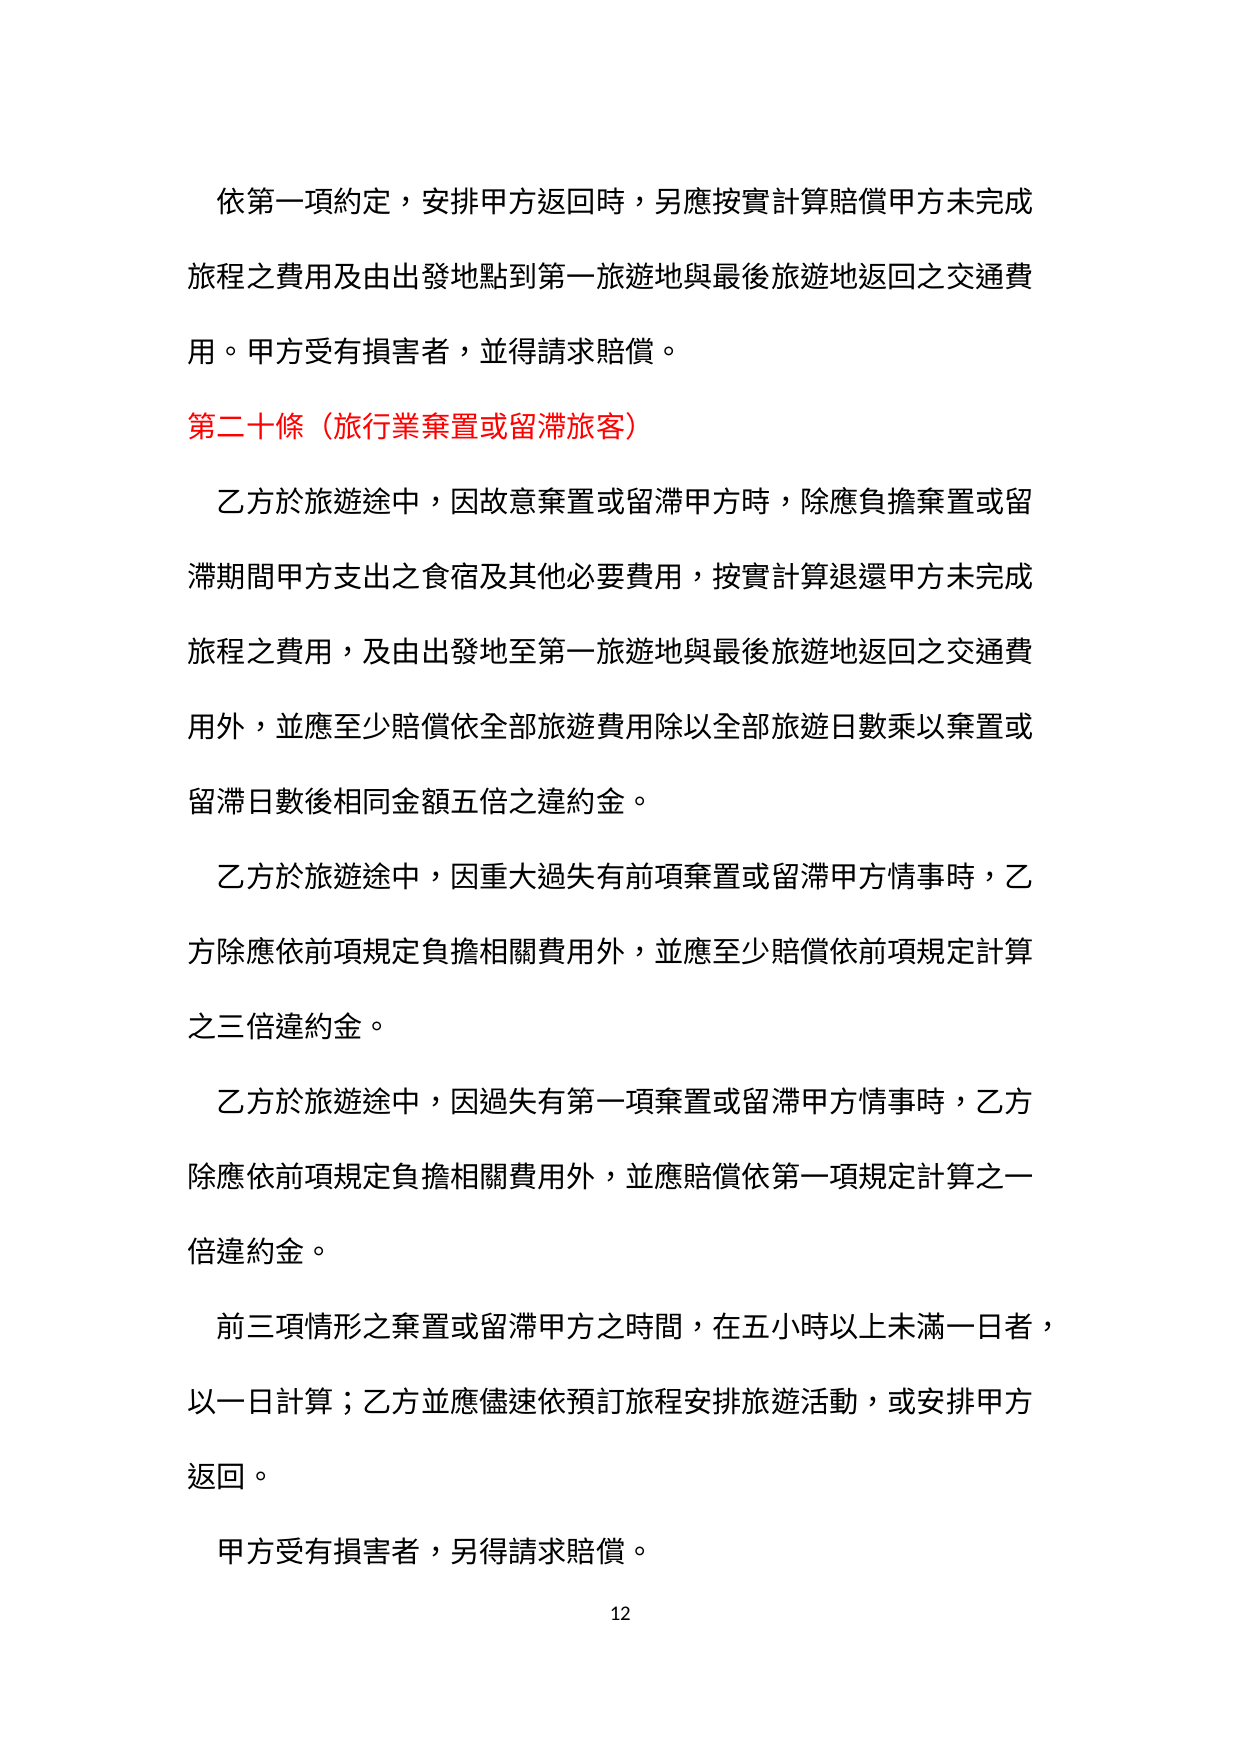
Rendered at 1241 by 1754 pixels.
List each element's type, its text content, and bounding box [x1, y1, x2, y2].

text 甲方受有損害者，另得請求賠償。 [187, 1512, 1053, 1587]
text 乙方於旅遊途中，因重大過失有前項棄置或留滯甲方情事時，乙方除應依前項規定負擔相關費用外，並應至少賠償依前項規定計算之三倍違約金。 [187, 837, 1053, 1062]
text 第二十條（旅行業棄置或留滯旅客） [187, 387, 1053, 462]
text 依第一項約定，安排甲方返回時，另應按實計算賠償甲方未完成旅程之費用及由出發地點到第一旅遊地與最後旅遊地返回之交通費用。甲方受有損害者，並得請求賠償。 [187, 162, 1053, 387]
text 前三項情形之棄置或留滯甲方之時間，在五小時以上未滿一日者，以一日計算；乙方並應儘速依預訂旅程安排旅遊活動，或安排甲方返回。 [187, 1287, 1053, 1512]
text 乙方於旅遊途中，因故意棄置或留滯甲方時，除應負擔棄置或留滯期間甲方支出之食宿及其他必要費用，按實計算退還甲方未完成旅程之費用，及由出發地至第一旅遊地與最後旅遊地返回之交通費用外，並應至少賠償依全部旅遊費用除以全部旅遊日數乘以棄置或留滯日數後相同金額五倍之違約金。 [187, 462, 1053, 837]
text 乙方於旅遊途中，因過失有第一項棄置或留滯甲方情事時，乙方除應依前項規定負擔相關費用外，並應賠償依第一項規定計算之一倍違約金。 [187, 1062, 1053, 1287]
